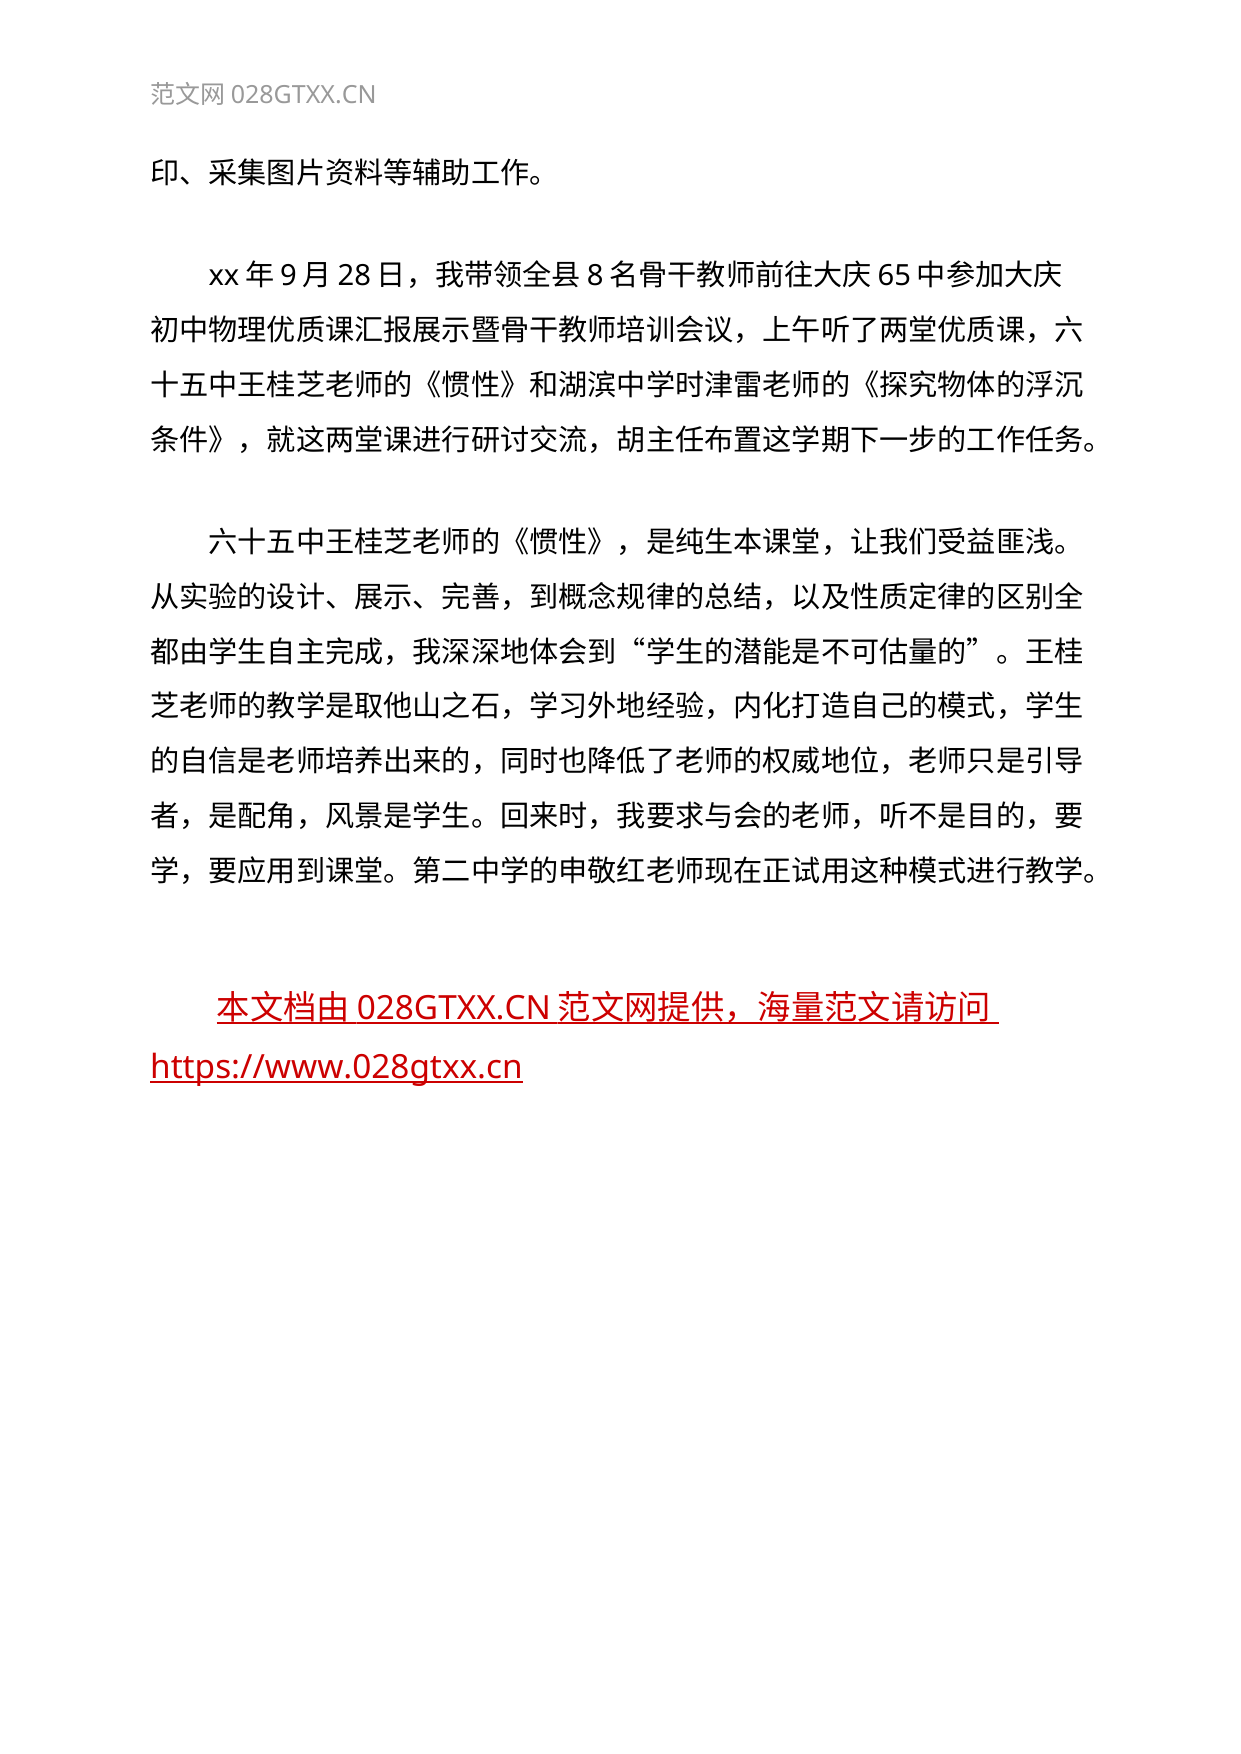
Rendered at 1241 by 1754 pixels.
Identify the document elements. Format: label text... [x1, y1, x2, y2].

text 六十五中王桂芝老师的《惯性》，是纯生本课堂，让我们受益匪浅。从实验的设计、展示、完善，到概念规律的总结，以及性质定律的区别全都由学生自主完成，我深深地体会到“学生的潜能是不可估量的”。王桂芝老师的教学是取他山之石，学习外地经验，内化打造自己的模式，学生的自信是老师培养出来的，同时也降低了老师的权威地位，老师只是引导者，是配角，风景是学生。回来时，我要求与会的老师，听不是目的，要学，要应用到课堂。第二中学的申敬红老师现在正试用这种模式进行教学。 [150, 518, 1090, 890]
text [150, 150, 1090, 192]
text 本文档由028GTXX.CN范文网提供，海量范文请访问 https://www.028gtxx.cn [150, 981, 1090, 1088]
text xx年9月28日，我带领全县8名骨干教师前往大庆65中参加大庆初中物理优质课汇报展示暨骨干教师培训会议，上午听了两堂优质课，六十五中王桂芝老师的《惯性》和湖滨中学时津雷老师的《探究物体的浮沉条件》，就这两堂课进行研讨交流，胡主任布置这学期下一步的工作任务。 [150, 252, 1090, 459]
